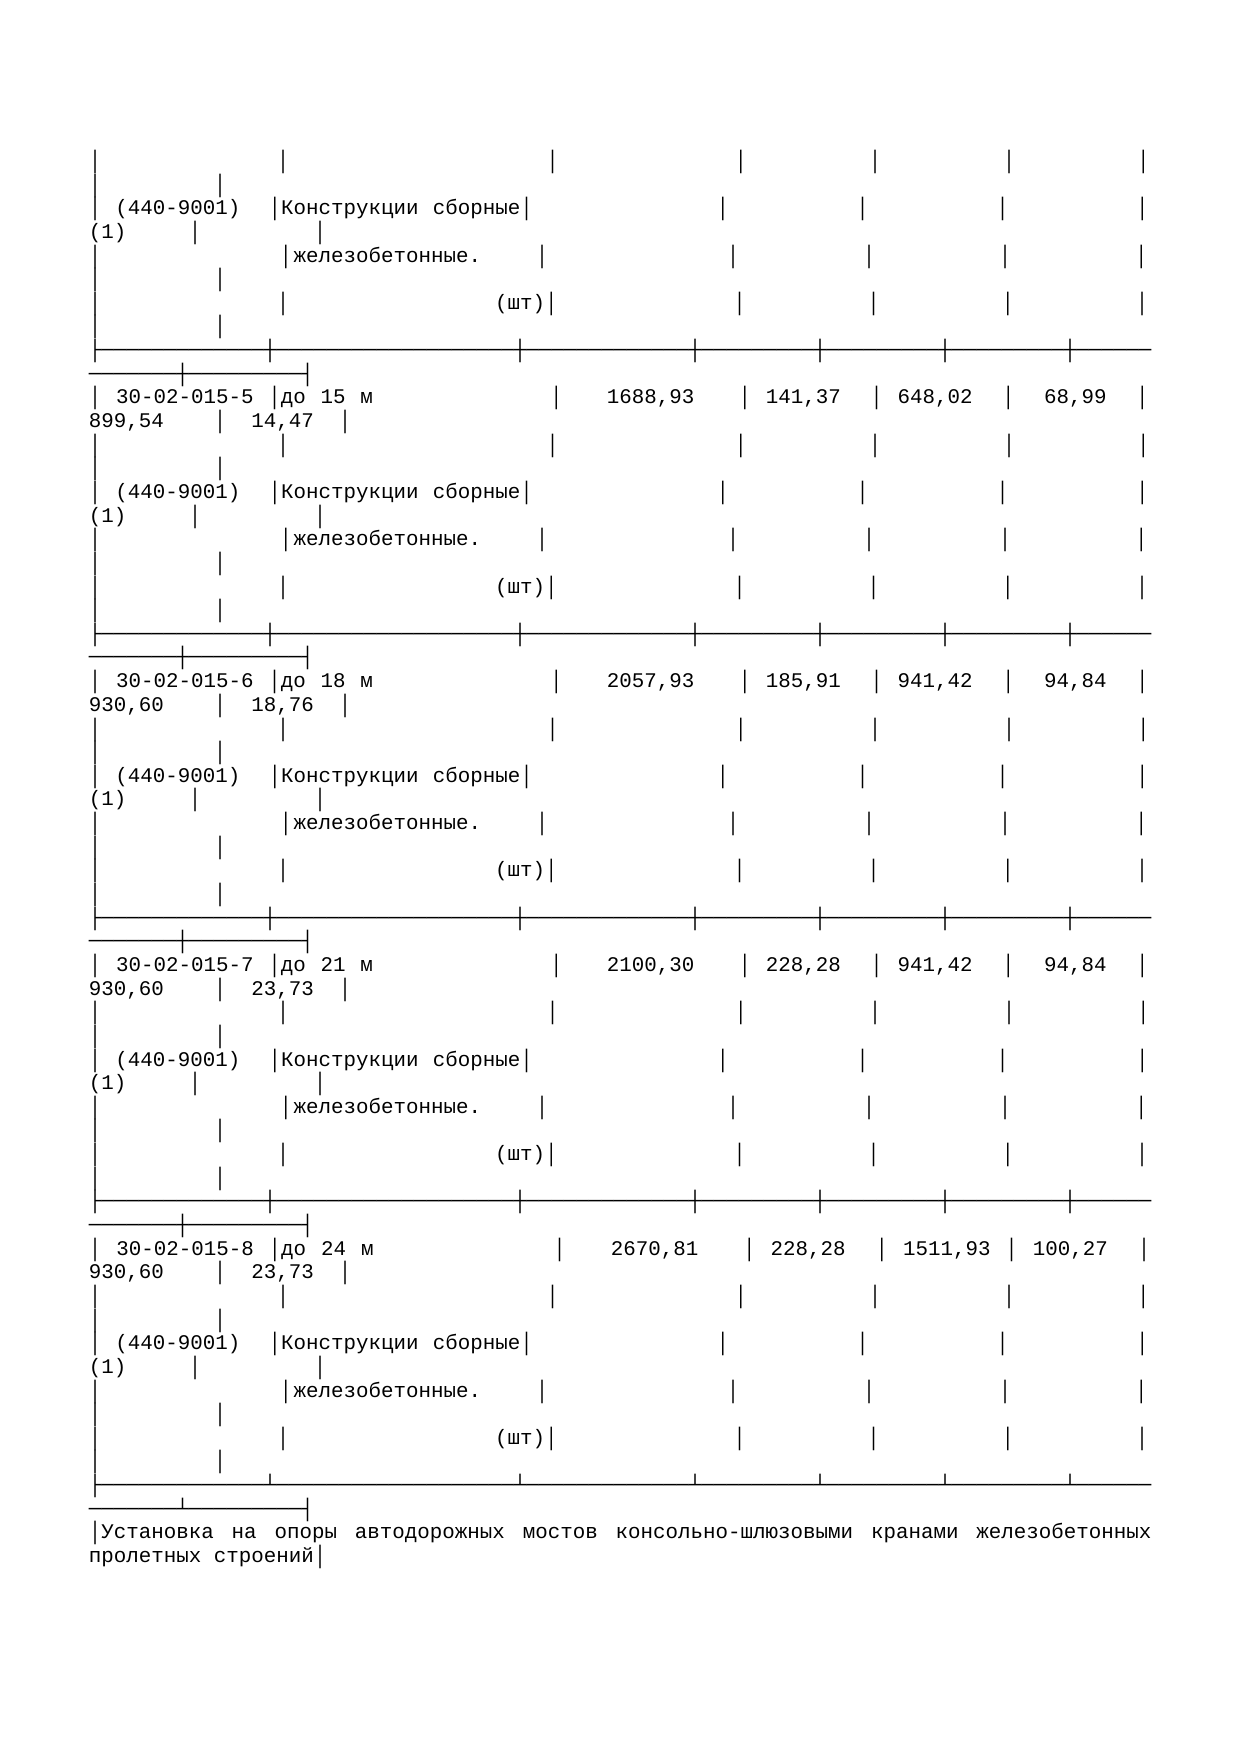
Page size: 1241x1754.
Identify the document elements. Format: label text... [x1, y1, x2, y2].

text ├─────────────┼───────────────────┼─────────────┼─────────┼─────────┼─────────┼─────────────┼─────────┤ [88, 339, 1152, 386]
text ├─────────────┼───────────────────┼─────────────┼─────────┼─────────┼─────────┼─────────────┼─────────┤ [88, 623, 1152, 670]
text ├─────────────┴───────────────────┴─────────────┴─────────┴─────────┴─────────┴─────────────┴─────────┤ [88, 1474, 1152, 1521]
text │ │железобетонные. │ │ │ │ │ │ │ [88, 812, 1152, 859]
text │ (440-9001) │Конструкции сборные│ │ │ │ │ (1) │ │ [88, 1332, 1152, 1379]
text │ │ │ │ │ │ │ │ │ [88, 717, 1152, 765]
text │ (440-9001) │Конструкции сборные│ │ │ │ │ (1) │ │ [88, 1048, 1152, 1096]
text │ 30-02-015-7 │до 21 м │ 2100,30 │ 228,28 │ 941,42 │ 94,84 │ 930,60 │ 23,73 │ [88, 954, 1152, 1001]
text │ (440-9001) │Конструкции сборные│ │ │ │ │ (1) │ │ [88, 481, 1152, 528]
text │ │ (шт)│ │ │ │ │ │ │ [88, 1427, 1152, 1474]
text │ │ (шт)│ │ │ │ │ │ │ [88, 292, 1152, 339]
text ├─────────────┼───────────────────┼─────────────┼─────────┼─────────┼─────────┼─────────────┼─────────┤ [88, 1190, 1152, 1238]
text │ 30-02-015-5 │до 15 м │ 1688,93 │ 141,37 │ 648,02 │ 68,99 │ 899,54 │ 14,47 │ [88, 386, 1152, 434]
text │ │железобетонные. │ │ │ │ │ │ │ [88, 244, 1152, 292]
text │ │железобетонные. │ │ │ │ │ │ │ [88, 1096, 1152, 1143]
text │ (440-9001) │Конструкции сборные│ │ │ │ │ (1) │ │ [88, 197, 1152, 244]
text │ │железобетонные. │ │ │ │ │ │ │ [88, 1379, 1152, 1427]
text │ │ (шт)│ │ │ │ │ │ │ [88, 576, 1152, 623]
text │ │ (шт)│ │ │ │ │ │ │ [88, 1143, 1152, 1190]
text │ │ │ │ │ │ │ │ │ [88, 434, 1152, 481]
text │Установка на опоры автодорожных мостов консольно-шлюзовыми кранами железобетонных пролетных строений│ [88, 1521, 1152, 1569]
text │ (440-9001) │Конструкции сборные│ │ │ │ │ (1) │ │ [88, 765, 1152, 812]
text │ │ (шт)│ │ │ │ │ │ │ [88, 859, 1152, 907]
text ├─────────────┼───────────────────┼─────────────┼─────────┼─────────┼─────────┼─────────────┼─────────┤ [88, 907, 1152, 954]
text │ 30-02-015-8 │до 24 м │ 2670,81 │ 228,28 │ 1511,93 │ 100,27 │ 930,60 │ 23,73 │ [88, 1238, 1152, 1285]
text │ │ │ │ │ │ │ │ │ [88, 150, 1152, 197]
text │ │железобетонные. │ │ │ │ │ │ │ [88, 528, 1152, 576]
text │ 30-02-015-6 │до 18 м │ 2057,93 │ 185,91 │ 941,42 │ 94,84 │ 930,60 │ 18,76 │ [88, 670, 1152, 717]
text │ │ │ │ │ │ │ │ │ [88, 1001, 1152, 1048]
text │ │ │ │ │ │ │ │ │ [88, 1285, 1152, 1332]
